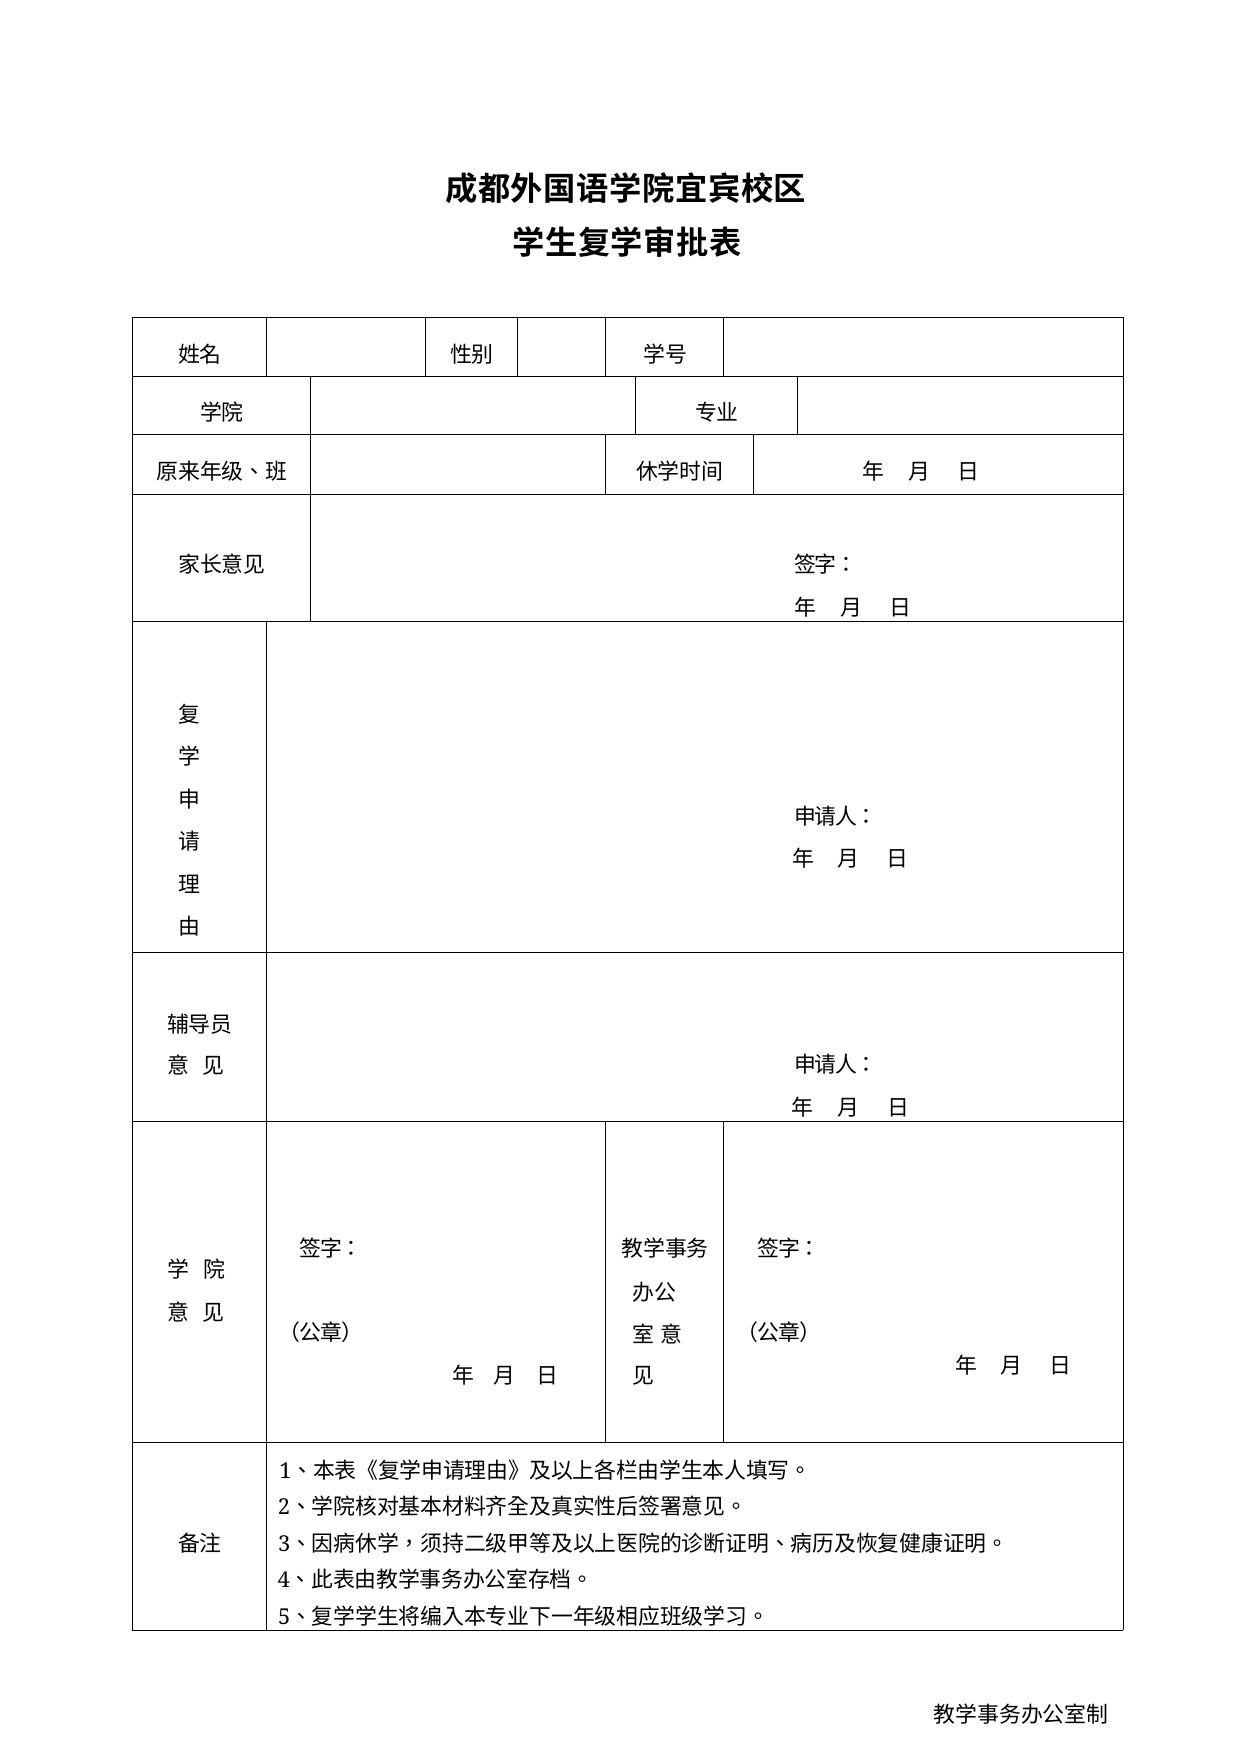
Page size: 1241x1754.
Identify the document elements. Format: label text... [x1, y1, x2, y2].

table_cell 专业 [636, 377, 797, 434]
table_cell [798, 377, 1123, 434]
table_header [518, 318, 605, 376]
table_cell 教学事务 办公室 意 见 [606, 1122, 723, 1442]
table_header 姓名 [133, 318, 266, 376]
table_cell 年 月 日 [754, 435, 1123, 494]
table_cell 1、本表《复学申请理由》及以上各栏由学生本人填写。 2、学院核对基本材料齐全及真实性后签署意见。 3、因病休学，须持二级甲等及以上医院的诊断证明、病历及恢复健康证明。 4、此表由教学事务办公室存档。 5、复学学生将编入本专业下一年级相应班级学习。 [267, 1443, 1123, 1630]
table_header [267, 318, 425, 376]
table_cell 辅导员 意 见 [133, 953, 266, 1121]
table_cell [311, 377, 635, 434]
table_header 学号 [606, 318, 723, 376]
table_header [724, 318, 1123, 376]
table_cell 备注 [133, 1443, 266, 1630]
table_cell 原来年级、班 [133, 435, 310, 494]
table_cell 学 院 意 见 [133, 1122, 266, 1442]
table_cell 学院 [133, 377, 310, 434]
table_header 性别 [426, 318, 517, 376]
table_cell 复学 申请 理由 [133, 622, 266, 952]
table_cell 家长意见 [133, 495, 310, 621]
text 教学事务办公室制 [934, 1700, 1124, 1728]
table_cell 签字： （公章） 年 月 日 [724, 1122, 1123, 1442]
table_cell 签字： 年 月 日 [311, 495, 1123, 621]
table_cell [311, 435, 605, 494]
table_cell 申请人： 年 月 日 [267, 953, 1123, 1121]
table_cell 签字： （公章） 年 月 日 [267, 1122, 605, 1442]
table_cell 休学时间 [606, 435, 753, 494]
text 成都外国语学院宜宾校区 学生复学审批表 [445, 166, 811, 264]
table_cell 申请人： 年 月 日 [267, 622, 1123, 952]
